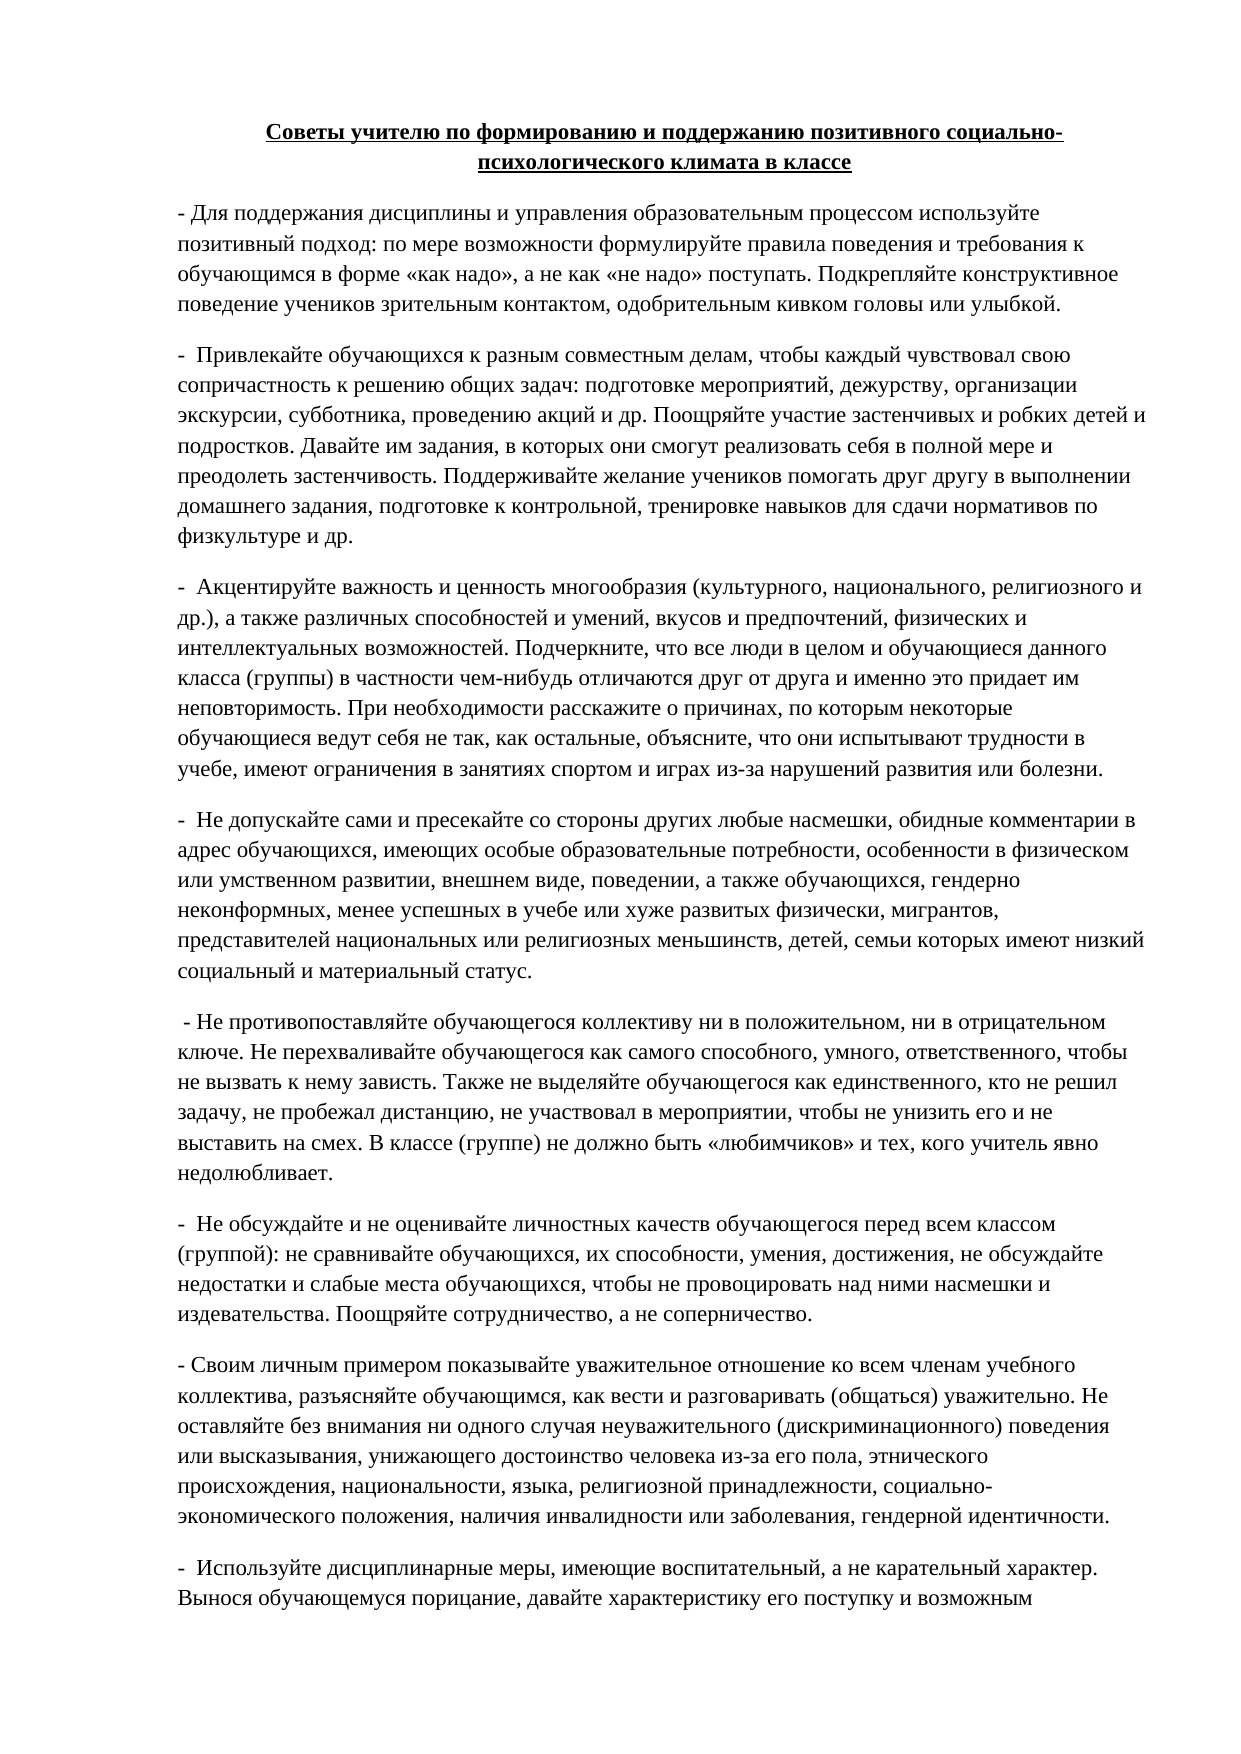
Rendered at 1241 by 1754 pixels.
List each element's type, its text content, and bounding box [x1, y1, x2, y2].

text Советы учителю по формированию и поддержанию позитивного социально-психологического климата в классе [177, 118, 1152, 175]
text - Не обсуждайте и не оценивайте личностных качеств обучающегося перед всем классом (группой): не сравнивайте обучающихся, их способности, умения, достижения, не обсуждайте недостатки и слабые места обучающихся, чтобы не провоцировать над ними насмешки и издевательства. Поощряйте сотрудничество, а не соперничество. [177, 1210, 1152, 1327]
text - Не допускайте сами и пресекайте со стороны других любые насмешки, обидные комментарии в адрес обучающихся, имеющих особые образовательные потребности, особенности в физическом или умственном развитии, внешнем виде, поведении, а также обучающихся, гендерно неконформных, менее успешных в учебе или хуже развитых физически, мигрантов, представителей национальных или религиозных меньшинств, детей, семьи которых имеют низкий социальный и материальный статус. [177, 806, 1152, 983]
text - Не противопоставляйте обучающегося коллективу ни в положительном, ни в отрицательном ключе. Не перехваливайте обучающегося как самого способного, умного, ответственного, чтобы не вызвать к нему зависть. Также не выделяйте обучающегося как единственного, кто не решил задачу, не пробежал дистанцию, не участвовал в мероприятии, чтобы не унизить его и не выставить на смех. В классе (группе) не должно быть «любимчиков» и тех, кого учитель явно недолюбливает. [177, 1008, 1152, 1185]
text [177, 1553, 1152, 1610]
text - Привлекайте обучающихся к разным совместным делам, чтобы каждый чувствовал свою сопричастность к решению общих задач: подготовке мероприятий, дежурству, организации экскурсии, субботника, проведению акций и др. Поощряйте участие застенчивых и робких детей и подростков. Давайте им задания, в которых они смогут реализовать себя в полной мере и преодолеть застенчивость. Поддерживайте желание учеников помогать друг другу в выполнении домашнего задания, подготовке к контрольной, тренировке навыков для сдачи нормативов по физкультуре и др. [177, 341, 1152, 549]
text - Для поддержания дисциплины и управления образовательным процессом используйте позитивный подход: по мере возможности формулируйте правила поведения и требования к обучающимся в форме «как надо», а не как «не надо» поступать. Подкрепляйте конструктивное поведение учеников зрительным контактом, одобрительным кивком головы или улыбкой. [177, 199, 1152, 316]
text - Акцентируйте важность и ценность многообразия (культурного, национального, религиозного и др.), а также различных способностей и умений, вкусов и предпочтений, физических и интеллектуальных возможностей. Подчеркните, что все люди в целом и обучающиеся данного класса (группы) в частности чем-нибудь отличаются друг от друга и именно это придает им неповторимость. При необходимости расскажите о причинах, по которым некоторые обучающиеся ведут себя не так, как остальные, объясните, что они испытывают трудности в учебе, имеют ограничения в занятиях спортом и играх из-за нарушений развития или болезни. [177, 573, 1152, 781]
text - Своим личным примером показывайте уважительное отношение ко всем членам учебного коллектива, разъясняйте обучающимся, как вести и разговаривать (общаться) уважительно. Не оставляйте без внимания ни одного случая неуважительного (дискриминационного) поведения или высказывания, унижающего достоинство человека из-за его пола, этнического происхождения, национальности, языка, религиозной принадлежности, социально-экономического положения, наличия инвалидности или заболевания, гендерной идентичности. [177, 1351, 1152, 1529]
